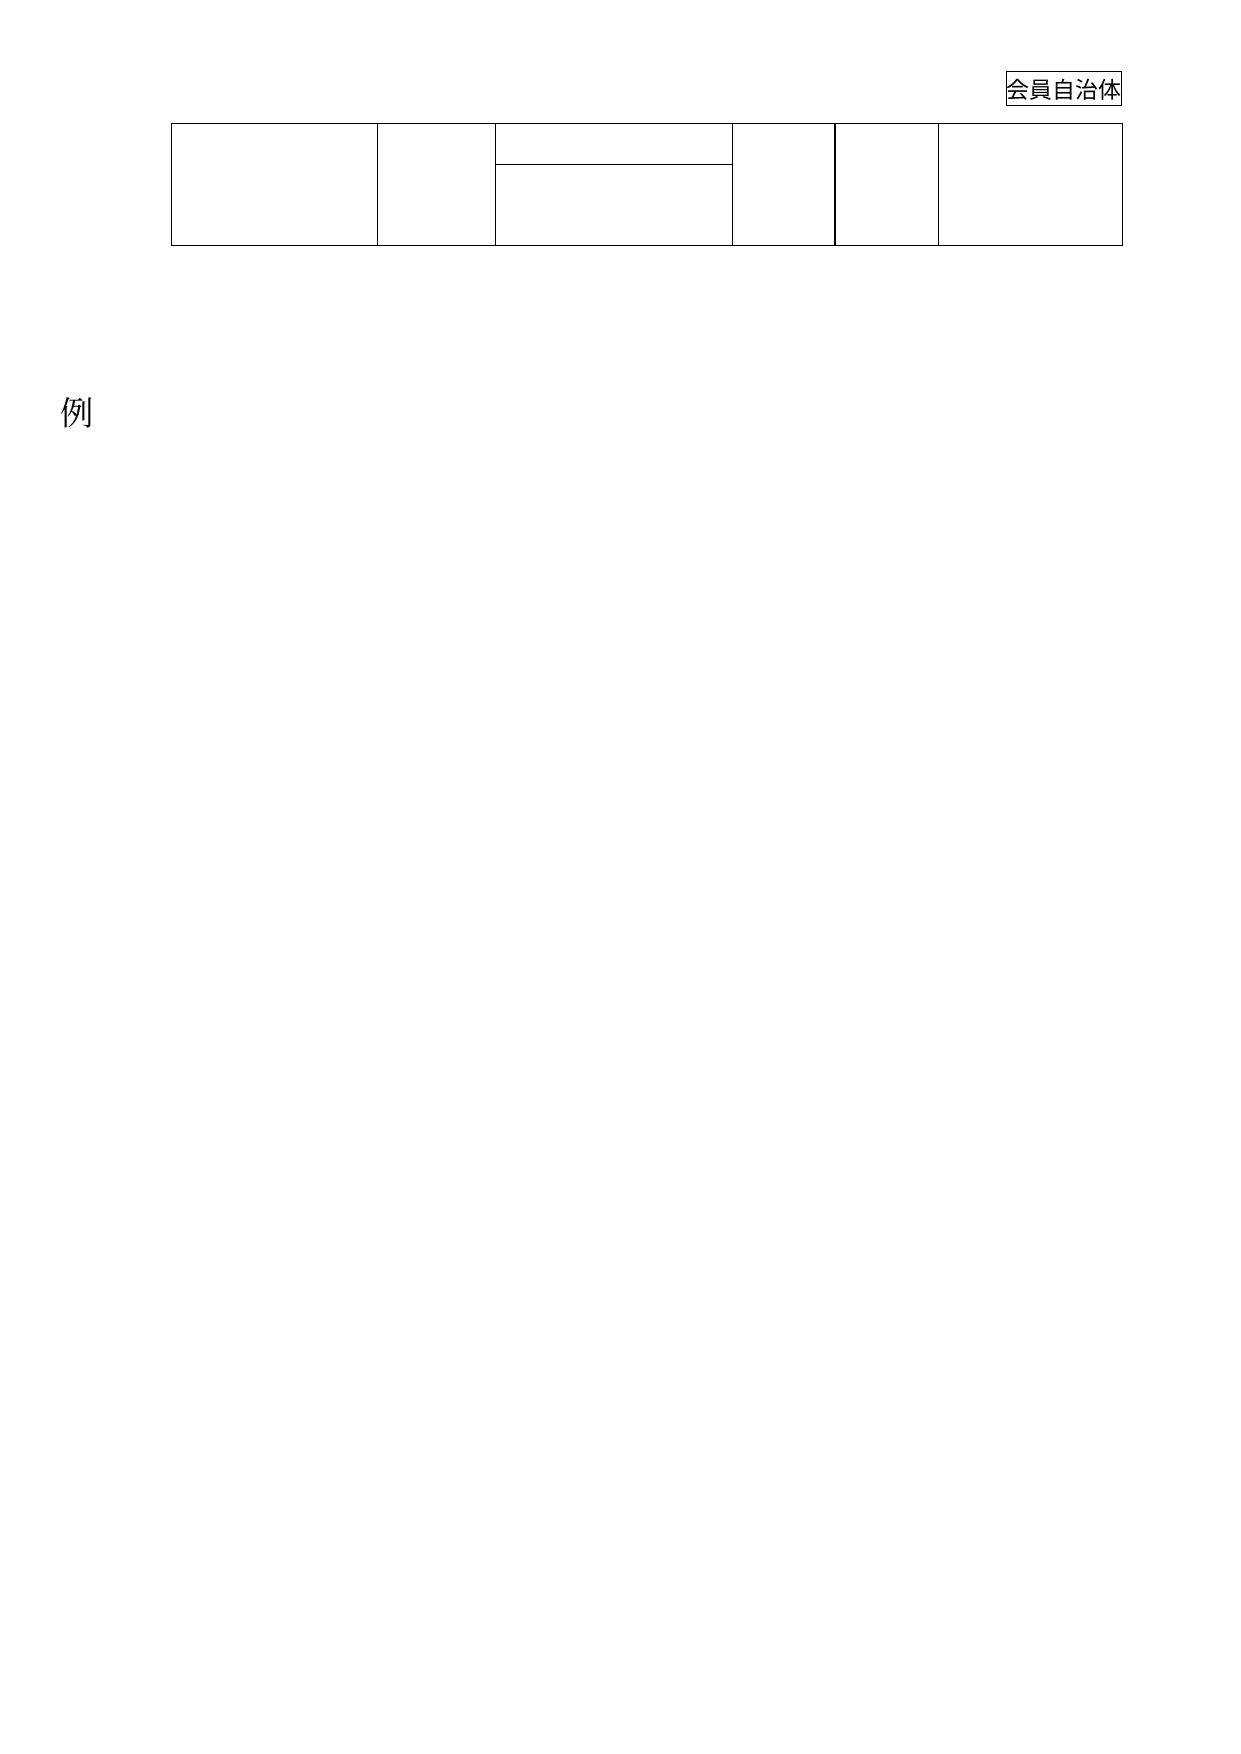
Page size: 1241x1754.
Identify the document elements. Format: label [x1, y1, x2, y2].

table_cell [378, 124, 495, 245]
table_cell [733, 124, 834, 245]
table_cell [172, 124, 377, 245]
table_cell [496, 165, 732, 245]
table_cell [496, 124, 732, 164]
table_cell [836, 124, 938, 245]
table_cell [939, 124, 1122, 245]
